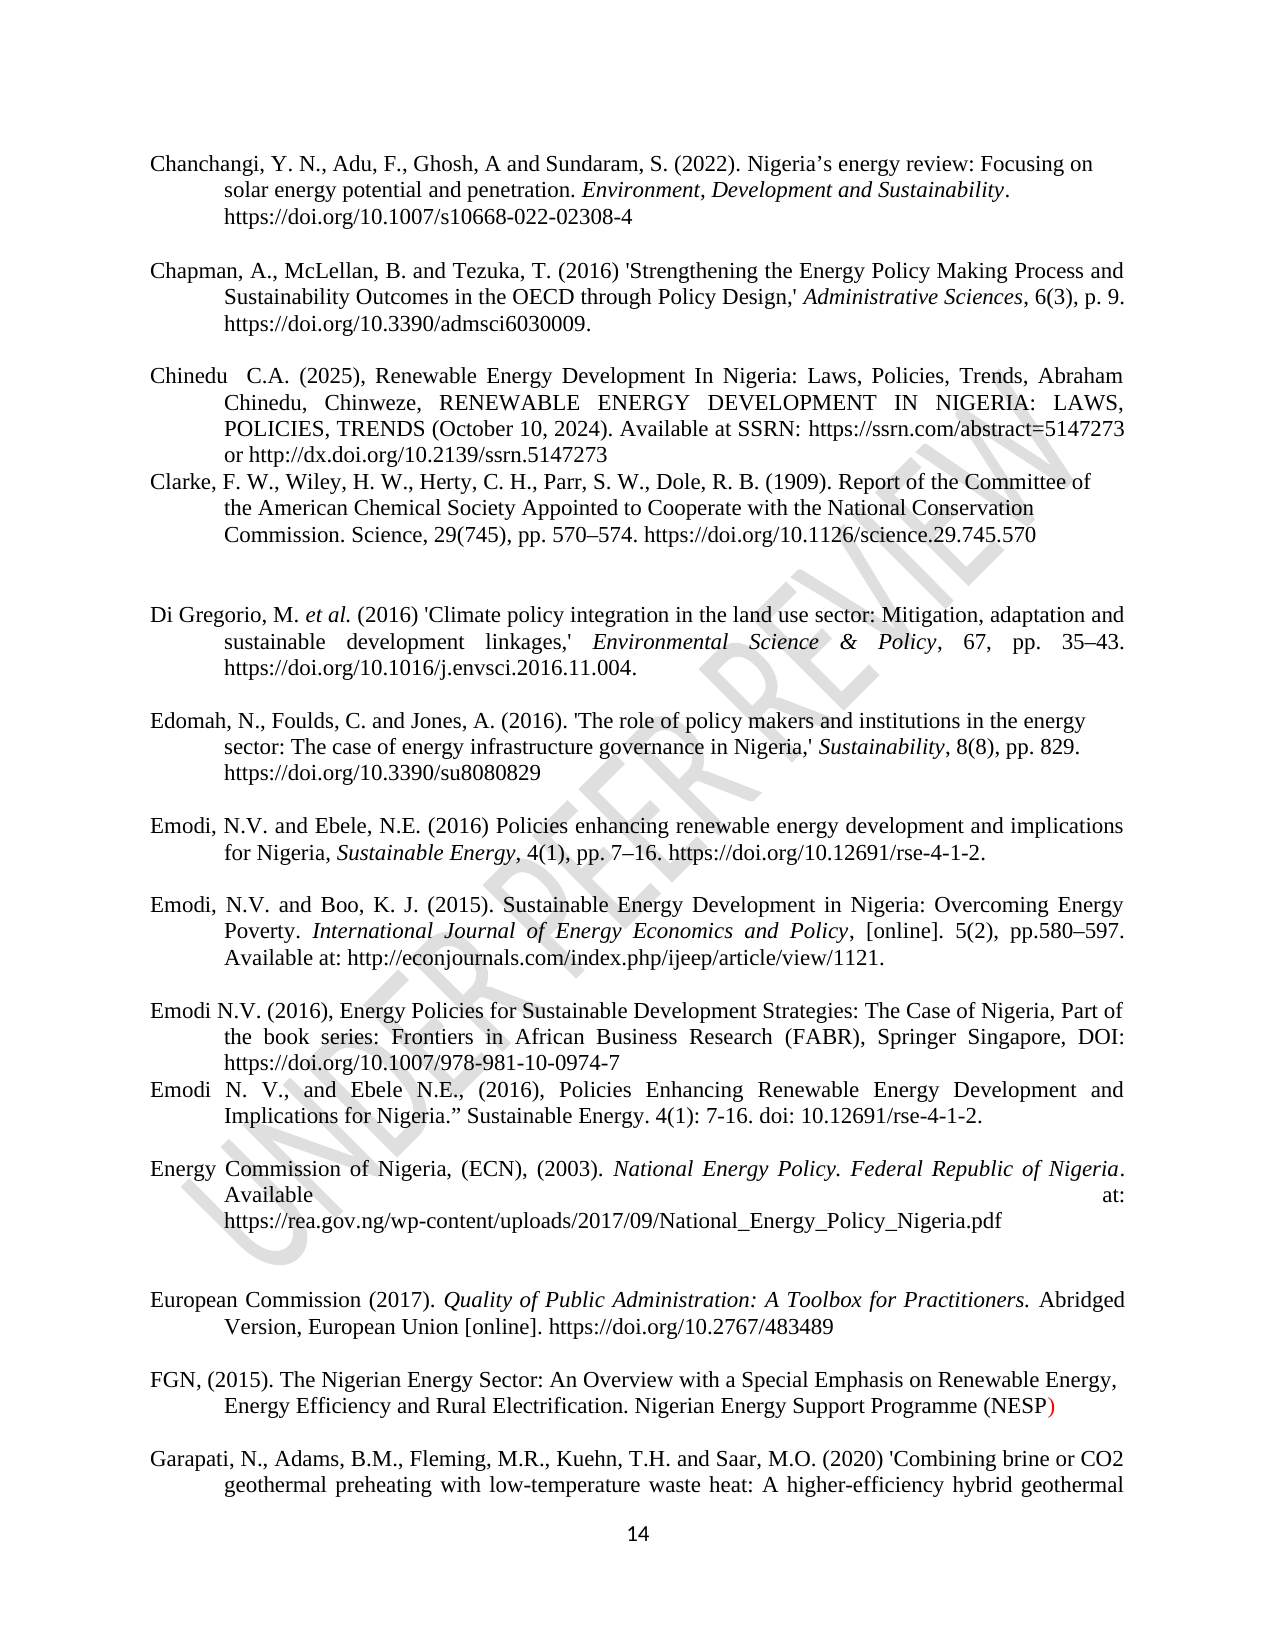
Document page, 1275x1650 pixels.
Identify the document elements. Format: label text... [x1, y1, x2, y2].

text Clarke, F. W., Wiley, H. W., Herty, C. H., Parr, S. W., Dole, R. B. (1909). Report of the Committee of the American Chemical Society Appointed to Cooperate with the National Conservation Commission. Science, 29(745), pp. 570–574. https://doi.org/10.1126/science.29.745.570 [150, 468, 1125, 575]
text Chapman, A., McLellan, B. and Tezuka, T. (2016) 'Strengthening the Energy Policy Making Process and Sustainability Outcomes in the OECD through Policy Design,' Administrative Sciences, 6(3), p. 9. https://doi.org/10.3390/admsci6030009. [150, 257, 1125, 336]
text Emodi N. V., and Ebele N.E., (2016), Policies Enhancing Renewable Energy Development and Implications for Nigeria.” Sustainable Energy. 4(1): 7-16. doi: 10.12691/rse-4-1-2. [150, 1076, 1125, 1128]
text FGN, (2015). The Nigerian Energy Sector: An Overview with a Special Emphasis on Renewable Energy, Energy Efficiency and Rural Electrification. Nigerian Energy Support Programme (NESP) [150, 1366, 1125, 1418]
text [150, 1445, 1125, 1497]
text Chanchangi, Y. N., Adu, F., Ghosh, A and Sundaram, S. (2022). Nigeria’s energy review: Focusing on solar energy potential and penetration. Environment, Development and Sustainability. https://doi.org/10.1007/s10668-022-02308-4 [150, 150, 1125, 257]
text Chinedu C.A. (2025), Renewable Energy Development In Nigeria: Laws, Policies, Trends, Abraham Chinedu, Chinweze, RENEWABLE ENERGY DEVELOPMENT IN NIGERIA: LAWS, POLICIES, TRENDS (October 10, 2024). Available at SSRN: https://ssrn.com/abstract=5147273 or http://dx.doi.org/10.2139/ssrn.5147273 [150, 362, 1125, 468]
text Emodi, N.V. and Boo, K. J. (2015). Sustainable Energy Development in Nigeria: Overcoming Energy Poverty. International Journal of Energy Economics and Policy, [online]. 5(2), pp.580–597. Available at: http://econjournals.com/index.php/ijeep/article/view/1121. [150, 891, 1125, 970]
text Edomah, N., Foulds, C. and Jones, A. (2016). 'The role of policy makers and institutions in the energy sector: The case of energy infrastructure governance in Nigeria,' Sustainability, 8(8), pp. 829. https://doi.org/10.3390/su8080829 [150, 707, 1125, 786]
text Emodi, N.V. and Ebele, N.E. (2016) Policies enhancing renewable energy development and implications for Nigeria, Sustainable Energy, 4(1), pp. 7–16. https://doi.org/10.12691/rse-4-1-2. [150, 812, 1125, 865]
text Energy Commission of Nigeria, (ECN), (2003). National Energy Policy. Federal Republic of Nigeria. Available at: https://rea.gov.ng/wp-content/uploads/2017/09/National_Energy_Policy_Nigeria.pdf [150, 1155, 1125, 1234]
text European Commission (2017). Quality of Public Administration: A Toolbox for Practitioners. Abridged Version, European Union [online]. https://doi.org/10.2767/483489 [150, 1287, 1125, 1339]
text Emodi N.V. (2016), Energy Policies for Sustainable Development Strategies: The Case of Nigeria, Part of the book series: Frontiers in African Business Research (FABR), Springer Singapore, DOI: https://doi.org/10.1007/978-981-10-0974-7 [150, 997, 1125, 1076]
text Di Gregorio, M. et al. (2016) 'Climate policy integration in the land use sector: Mitigation, adaptation and sustainable development linkages,' Environmental Science & Policy, 67, pp. 35–43. https://doi.org/10.1016/j.envsci.2016.11.004. [150, 601, 1125, 680]
